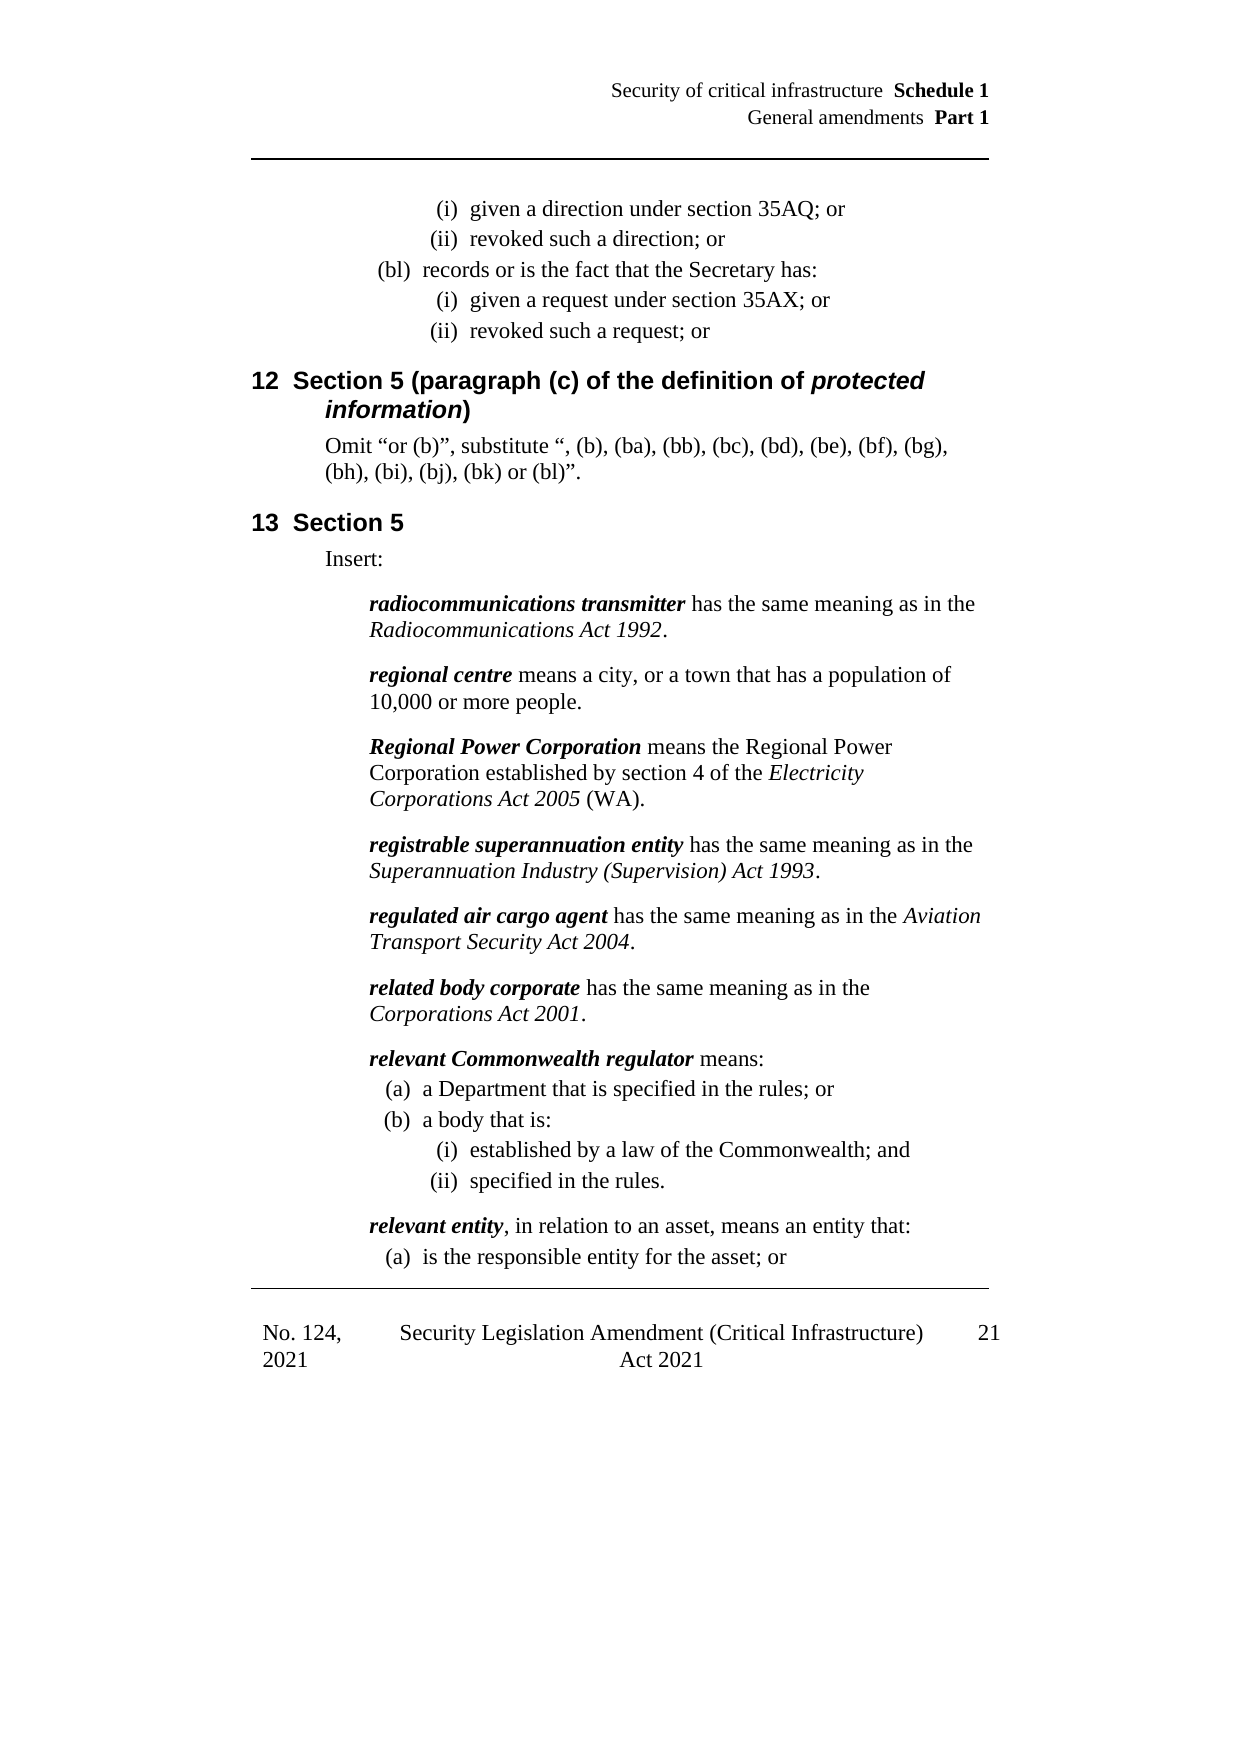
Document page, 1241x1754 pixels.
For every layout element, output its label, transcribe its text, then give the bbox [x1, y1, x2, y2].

text radiocommunications transmitter has the same meaning as in the Radiocommunications Act 1992. [369, 590, 989, 643]
text (ii) revoked such a direction; or [251, 225, 989, 252]
text (i) established by a law of the Commonwealth; and [251, 1137, 989, 1163]
text 13 Section 5 [251, 508, 989, 536]
text (a) is the responsible entity for the asset; or [251, 1243, 989, 1269]
text (b) a body that is: [251, 1106, 989, 1132]
text (ii) specified in the rules. [251, 1167, 989, 1193]
text (ii) revoked such a request; or [251, 317, 989, 343]
text Omit “or (b)”, substitute “, (b), (ba), (bb), (bc), (bd), (be), (bf), (bg), (bh), (bi), (bj), (bk) or (bl)”. [325, 432, 989, 485]
text (bl) records or is the fact that the Secretary has: [251, 256, 989, 282]
text 12 Section 5 (paragraph (c) of the definition of protected information) [251, 366, 989, 424]
text regional centre means a city, or a town that has a population of 10,000 or more people. [369, 661, 989, 714]
text relevant Commonwealth regulator means: [369, 1045, 989, 1071]
text (i) given a direction under section 35AQ; or [251, 195, 989, 221]
text (a) a Department that is specified in the rules; or [251, 1076, 989, 1102]
text related body corporate has the same meaning as in the Corporations Act 2001. [369, 973, 989, 1026]
text (i) given a request under section 35AX; or [251, 286, 989, 313]
text registrable superannuation entity has the same meaning as in the Superannuation Industry (Supervision) Act 1993. [369, 831, 989, 883]
text regulated air cargo agent has the same meaning as in the Aviation Transport Security Act 2004. [369, 902, 989, 955]
text Regional Power Corporation means the Regional Power Corporation established by section 4 of the Electricity Corporations Act 2005 (WA). [369, 733, 989, 812]
text Insert: [325, 545, 989, 571]
text relevant entity, in relation to an asset, means an entity that: [369, 1212, 989, 1238]
